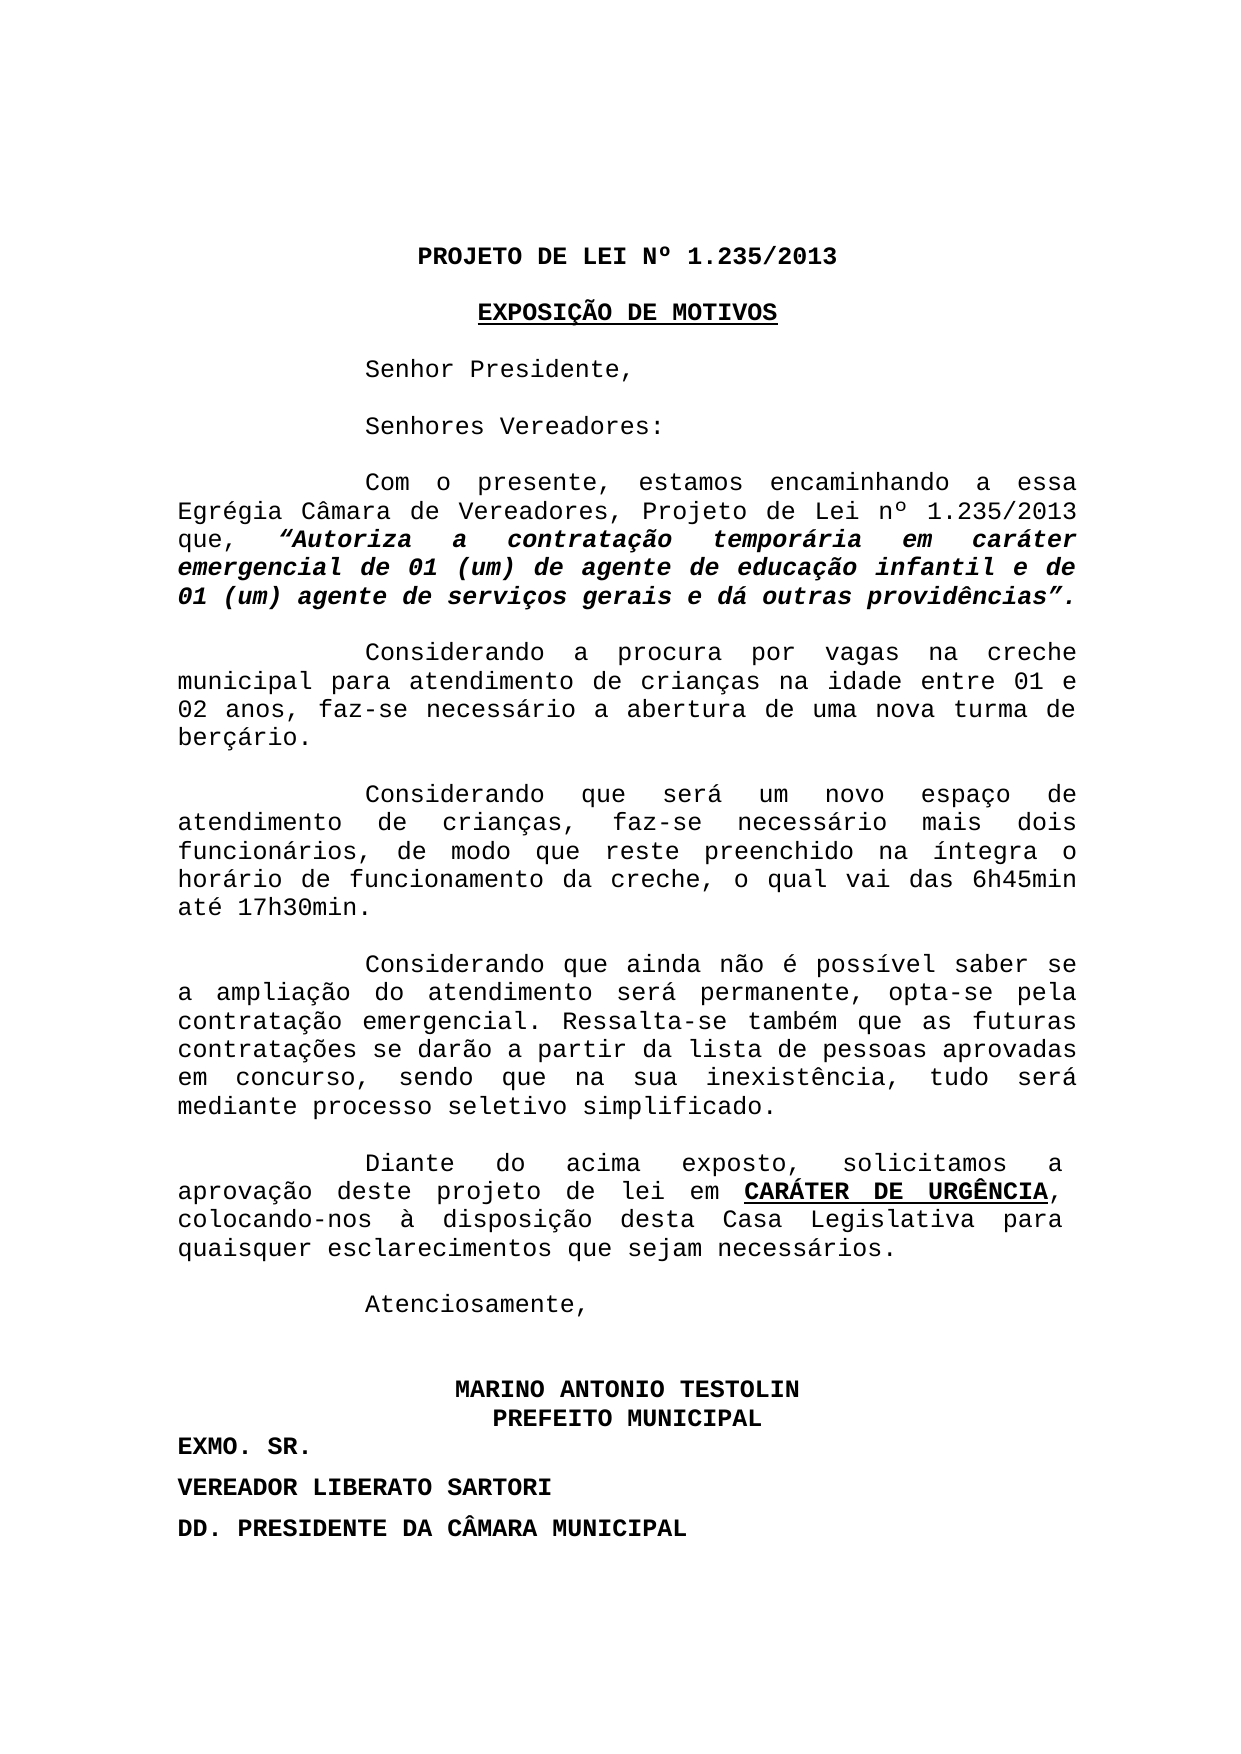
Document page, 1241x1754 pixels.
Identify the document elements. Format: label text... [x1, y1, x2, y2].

text Senhores Vereadores: [177, 413, 1077, 442]
title PROJETO DE LEI Nº 1.235/2013 [177, 243, 1077, 272]
text Atenciosamente, [177, 1292, 1063, 1320]
text Considerando que será um novo espaço de atendimento de crianças, faz-se necessário mais dois funcionários, de modo que reste preenchido na íntegra o horário de funcionamento da creche, o qual vai das 6h45min até 17h30min. [177, 782, 1077, 923]
text VEREADOR LIBERATO SARTORI [177, 1474, 1063, 1503]
text DD. PRESIDENTE DA CÂMARA MUNICIPAL [177, 1515, 1063, 1544]
text Considerando que ainda não é possível saber se a ampliação do atendimento será permanente, opta-se pela contratação emergencial. Ressalta-se também que as futuras contratações se darão a partir da lista de pessoas aprovadas em concurso, sendo que na sua inexistência, tudo será mediante processo seletivo simplificado. [177, 952, 1077, 1122]
text PREFEITO MUNICIPAL [177, 1405, 1077, 1434]
text EXMO. SR. [177, 1434, 1063, 1462]
text MARINO ANTONIO TESTOLIN [177, 1377, 1077, 1405]
text Diante do acima exposto, solicitamos a aprovação deste projeto de lei em CARÁTER DE URGÊNCIA, colocando-nos à disposição desta Casa Legislativa para quaisquer esclarecimentos que sejam necessários. [177, 1150, 1063, 1264]
text Com o presente, estamos encaminhando a essa Egrégia Câmara de Vereadores, Projeto de Lei nº 1.235/2013 que, “Autoriza a contratação temporária em caráter emergencial de 01 (um) de agente de educação infantil e de 01 (um) agente de serviços gerais e dá outras providências”. [177, 470, 1077, 612]
subtitle EXPOSIÇÃO DE MOTIVOS [177, 300, 1077, 328]
text Senhor Presidente, [177, 357, 1077, 385]
text Considerando a procura por vagas na creche municipal para atendimento de crianças na idade entre 01 e 02 anos, faz-se necessário a abertura de uma nova turma de berçário. [177, 640, 1077, 753]
